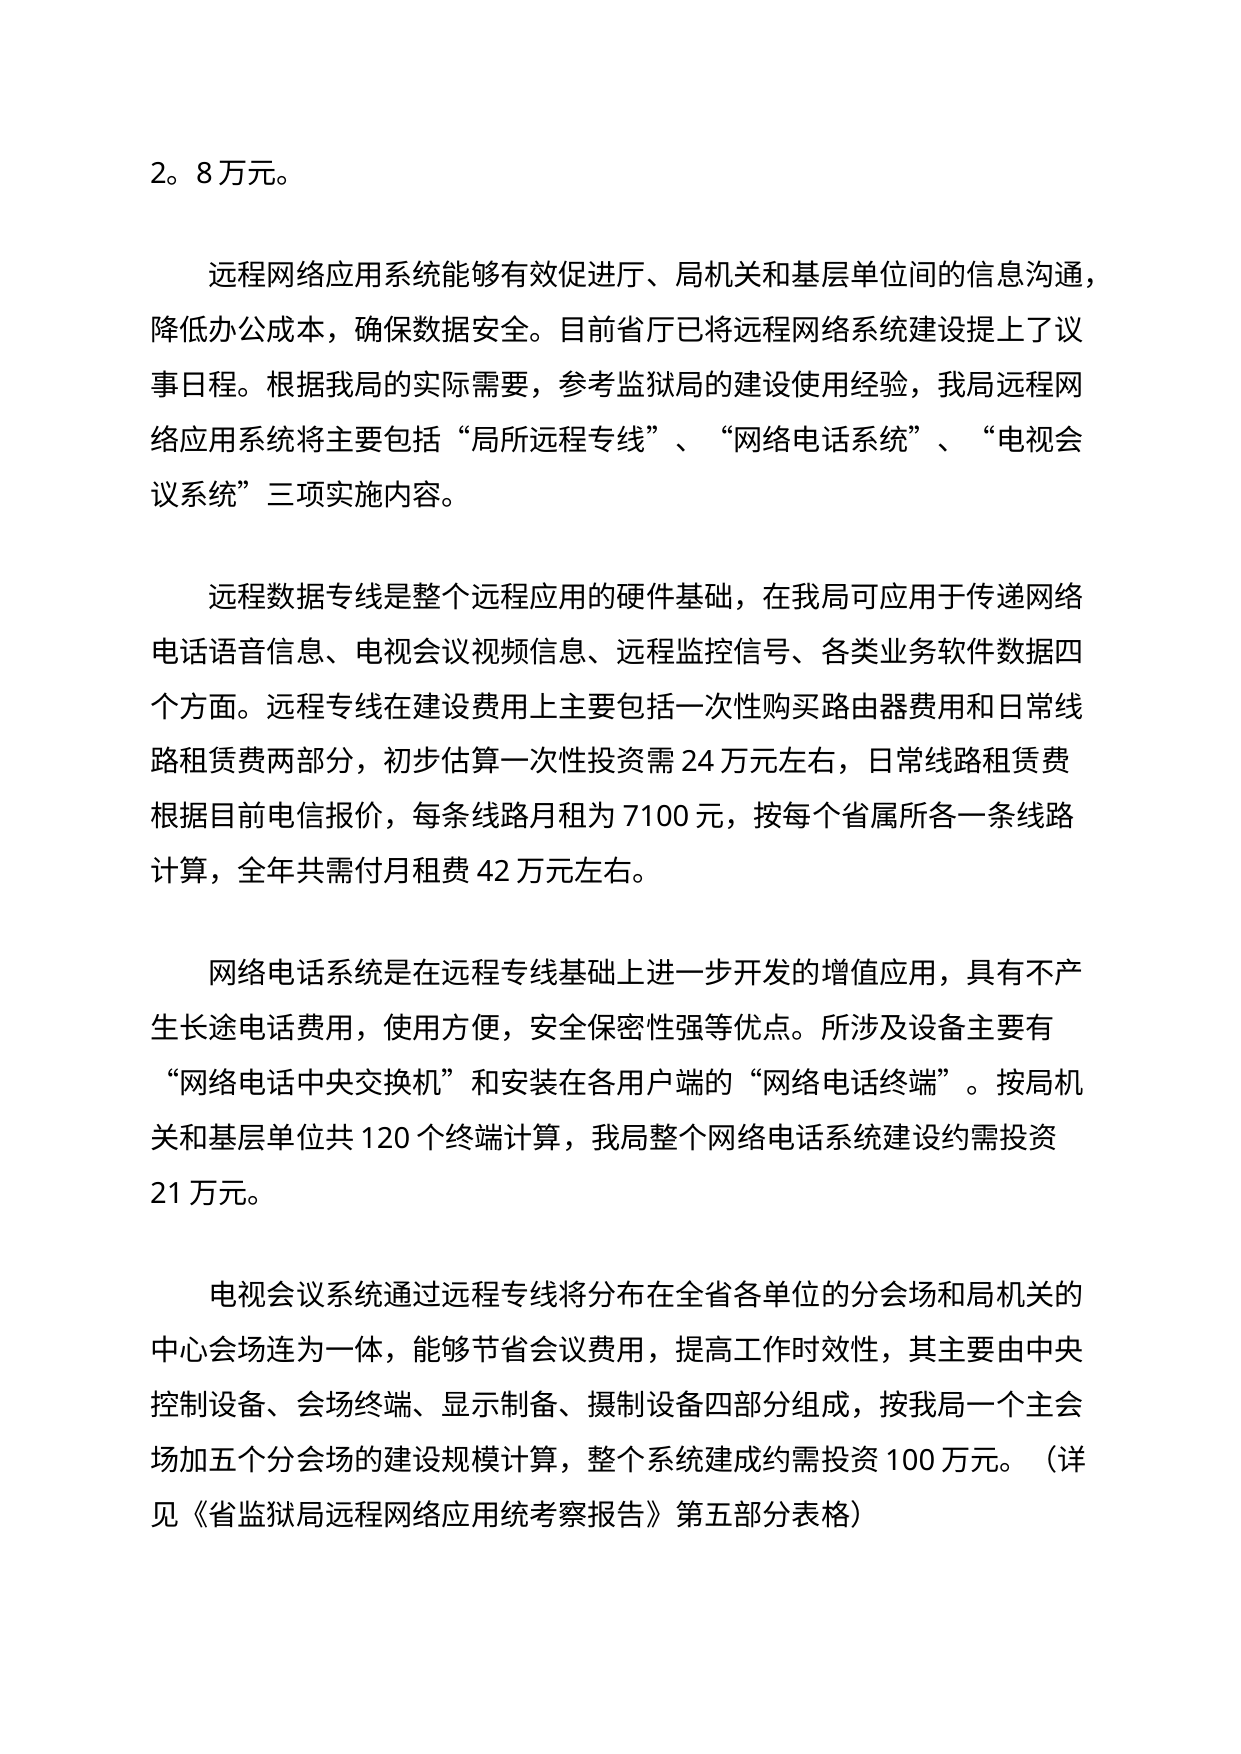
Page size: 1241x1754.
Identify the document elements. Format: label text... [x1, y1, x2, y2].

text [150, 150, 1090, 192]
text 远程网络应用系统能够有效促进厅、局机关和基层单位间的信息沟通，降低办公成本，确保数据安全。目前省厅已将远程网络系统建设提上了议事日程。根据我局的实际需要，参考监狱局的建设使用经验，我局远程网络应用系统将主要包括“局所远程专线”、“网络电话系统”、“电视会议系统”三项实施内容。 [150, 252, 1090, 514]
text 电视会议系统通过远程专线将分布在全省各单位的分会场和局机关的中心会场连为一体，能够节省会议费用，提高工作时效性，其主要由中央控制设备、会场终端、显示制备、摄制设备四部分组成，按我局一个主会场加五个分会场的建设规模计算，整个系统建成约需投资100万元。（详见《省监狱局远程网络应用统考察报告》第五部分表格） [150, 1272, 1090, 1534]
text 网络电话系统是在远程专线基础上进一步开发的增值应用，具有不产生长途电话费用，使用方便，安全保密性强等优点。所涉及设备主要有“网络电话中央交换机”和安装在各用户端的“网络电话终端”。按局机关和基层单位共120个终端计算，我局整个网络电话系统建设约需投资21万元。 [150, 950, 1090, 1212]
text 远程数据专线是整个远程应用的硬件基础，在我局可应用于传递网络电话语音信息、电视会议视频信息、远程监控信号、各类业务软件数据四个方面。远程专线在建设费用上主要包括一次性购买路由器费用和日常线路租赁费两部分，初步估算一次性投资需24万元左右，日常线路租赁费根据目前电信报价，每条线路月租为7100元，按每个省属所各一条线路计算，全年共需付月租费42万元左右。 [150, 573, 1090, 890]
